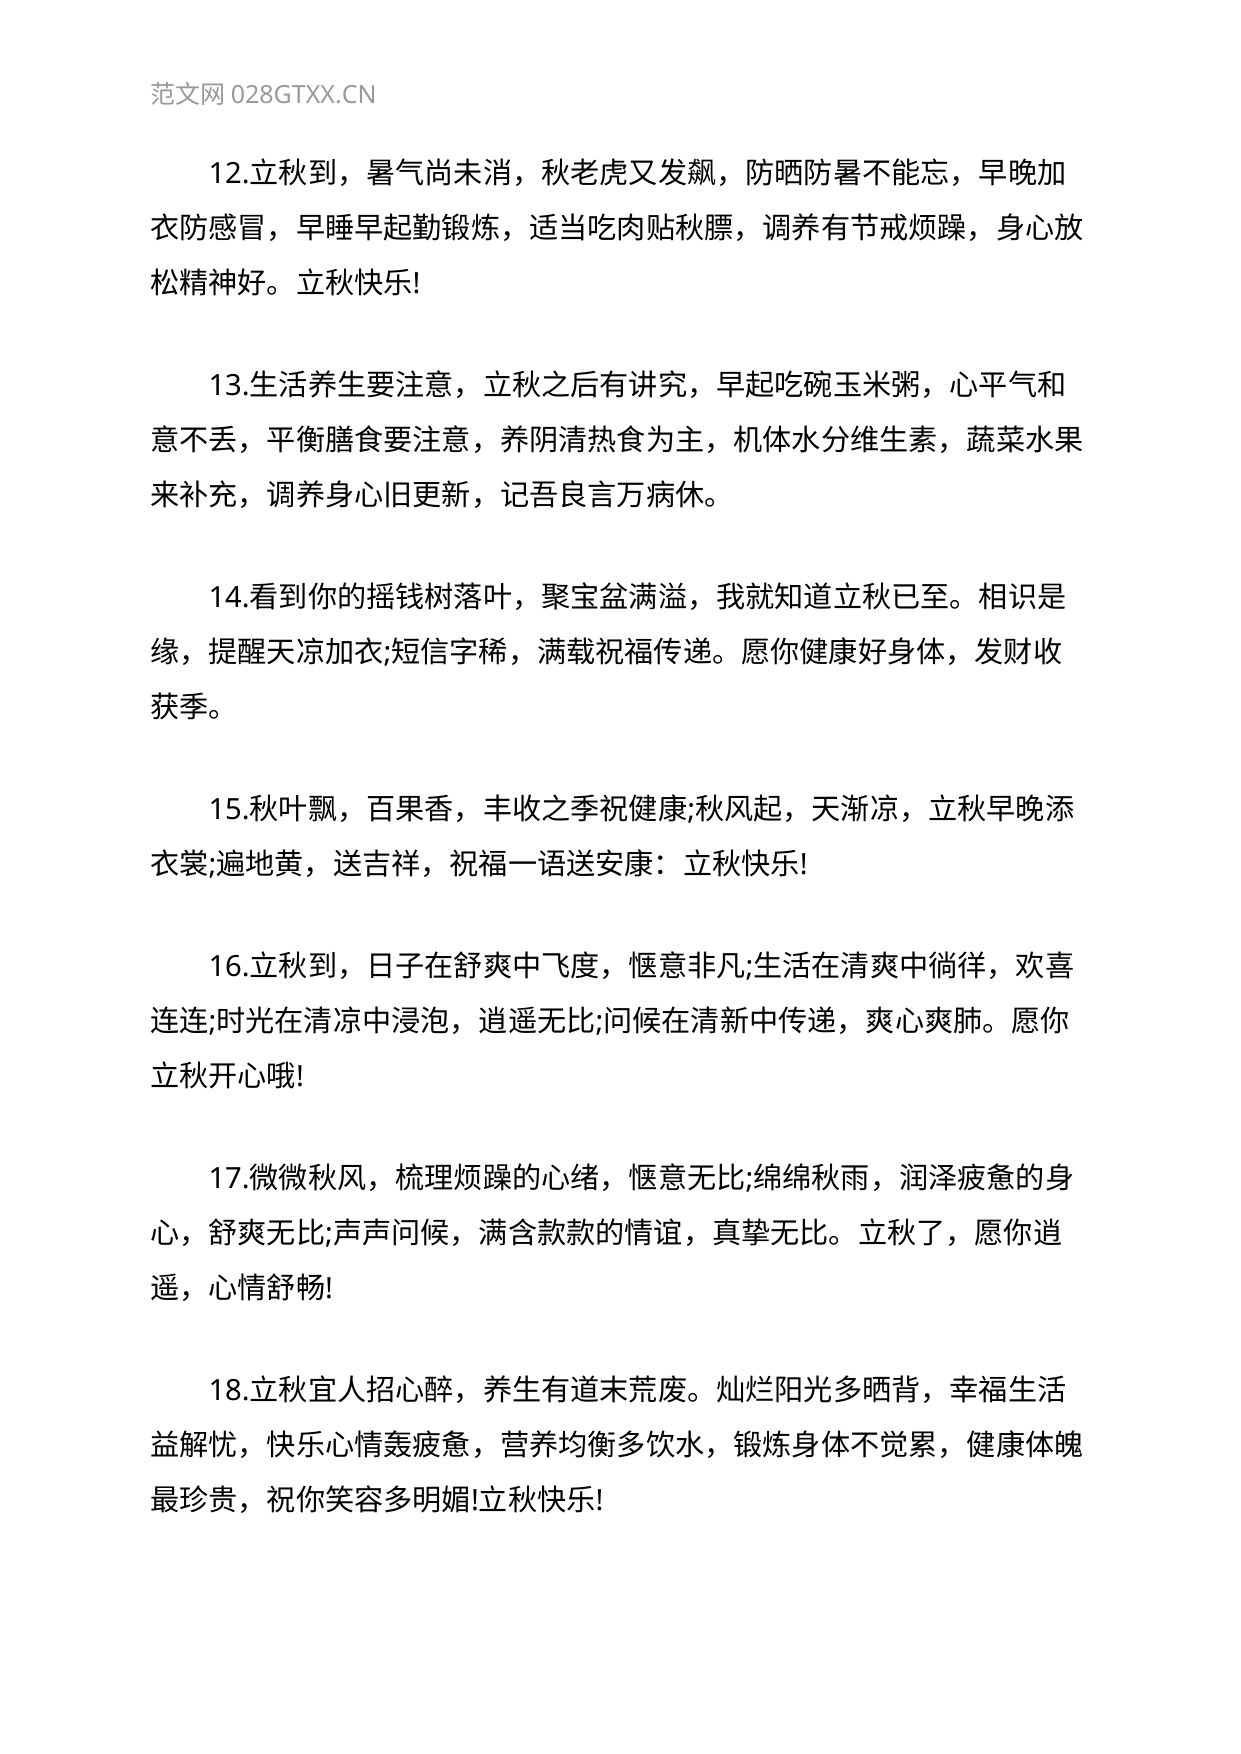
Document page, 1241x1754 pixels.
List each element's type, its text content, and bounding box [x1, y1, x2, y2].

text 14.看到你的摇钱树落叶，聚宝盆满溢，我就知道立秋已至。相识是缘，提醒天凉加衣;短信字稀，满载祝福传递。愿你健康好身体，发财收获季。 [150, 573, 1090, 726]
text 12.立秋到，暑气尚未消，秋老虎又发飙，防晒防暑不能忘，早晚加衣防感冒，早睡早起勤锻炼，适当吃肉贴秋膘，调养有节戒烦躁，身心放松精神好。立秋快乐! [150, 150, 1090, 302]
text 17.微微秋风，梳理烦躁的心绪，惬意无比;绵绵秋雨，润泽疲惫的身心，舒爽无比;声声问候，满含款款的情谊，真挚无比。立秋了，愿你逍遥，心情舒畅! [150, 1154, 1090, 1307]
text 18.立秋宜人招心醉，养生有道末荒废。灿烂阳光多晒背，幸福生活益解忧，快乐心情轰疲惫，营养均衡多饮水，锻炼身体不觉累，健康体魄最珍贵，祝你笑容多明媚!立秋快乐! [150, 1366, 1090, 1518]
text 16.立秋到，日子在舒爽中飞度，惬意非凡;生活在清爽中徜徉，欢喜连连;时光在清凉中浸泡，逍遥无比;问候在清新中传递，爽心爽肺。愿你立秋开心哦! [150, 942, 1090, 1095]
text 13.生活养生要注意，立秋之后有讲究，早起吃碗玉米粥，心平气和意不丢，平衡膳食要注意，养阴清热食为主，机体水分维生素，蔬菜水果来补充，调养身心旧更新，记吾良言万病休。 [150, 362, 1090, 514]
text 15.秋叶飘，百果香，丰收之季祝健康;秋风起，天渐凉，立秋早晚添衣裳;遍地黄，送吉祥，祝福一语送安康：立秋快乐! [150, 785, 1090, 883]
